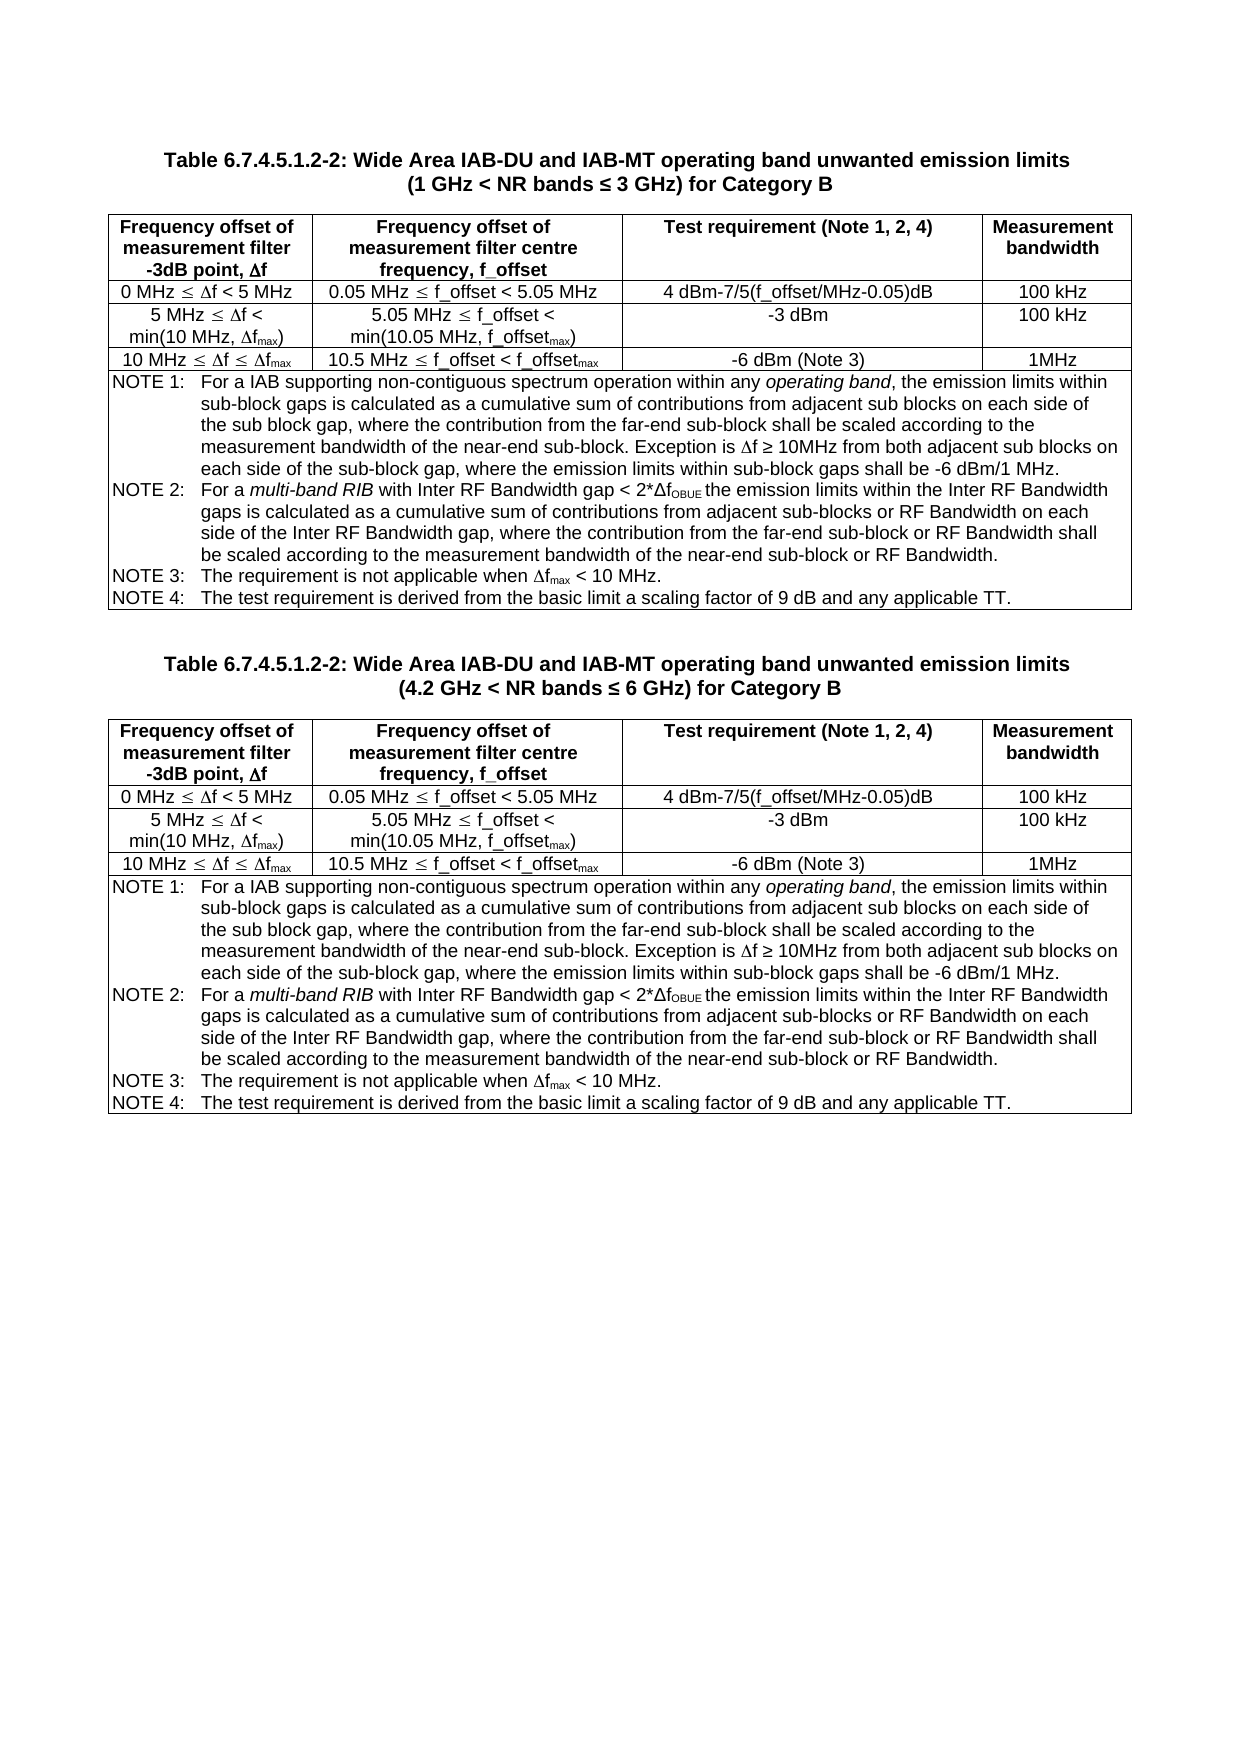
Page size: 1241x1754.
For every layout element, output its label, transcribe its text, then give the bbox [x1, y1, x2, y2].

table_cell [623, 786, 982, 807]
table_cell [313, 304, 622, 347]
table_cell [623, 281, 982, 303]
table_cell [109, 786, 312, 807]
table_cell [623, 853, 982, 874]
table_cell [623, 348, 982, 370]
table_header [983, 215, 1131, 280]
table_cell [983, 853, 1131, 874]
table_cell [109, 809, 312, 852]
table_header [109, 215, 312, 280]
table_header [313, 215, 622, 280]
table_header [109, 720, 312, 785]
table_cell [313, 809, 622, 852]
text Table 6.7.4.5.1.2-2: Wide Area IAB-DU and IAB-MT operating band unwanted emission limits (4.2 GHz < NR bands ≤ 6 GHz) for Category B [118, 652, 1122, 700]
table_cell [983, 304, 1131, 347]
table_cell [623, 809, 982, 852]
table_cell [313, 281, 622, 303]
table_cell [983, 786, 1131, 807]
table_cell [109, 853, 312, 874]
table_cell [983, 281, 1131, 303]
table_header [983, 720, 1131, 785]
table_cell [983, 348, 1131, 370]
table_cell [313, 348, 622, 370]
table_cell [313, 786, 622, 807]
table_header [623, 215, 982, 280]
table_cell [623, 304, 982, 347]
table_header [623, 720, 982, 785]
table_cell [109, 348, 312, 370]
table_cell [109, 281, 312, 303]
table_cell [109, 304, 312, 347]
text Table 6.7.4.5.1.2-2: Wide Area IAB-DU and IAB-MT operating band unwanted emission limits (1 GHz < NR bands ≤ 3 GHz) for Category B [118, 148, 1122, 196]
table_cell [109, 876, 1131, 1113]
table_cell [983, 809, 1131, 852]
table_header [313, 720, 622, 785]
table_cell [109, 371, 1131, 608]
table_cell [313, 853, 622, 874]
